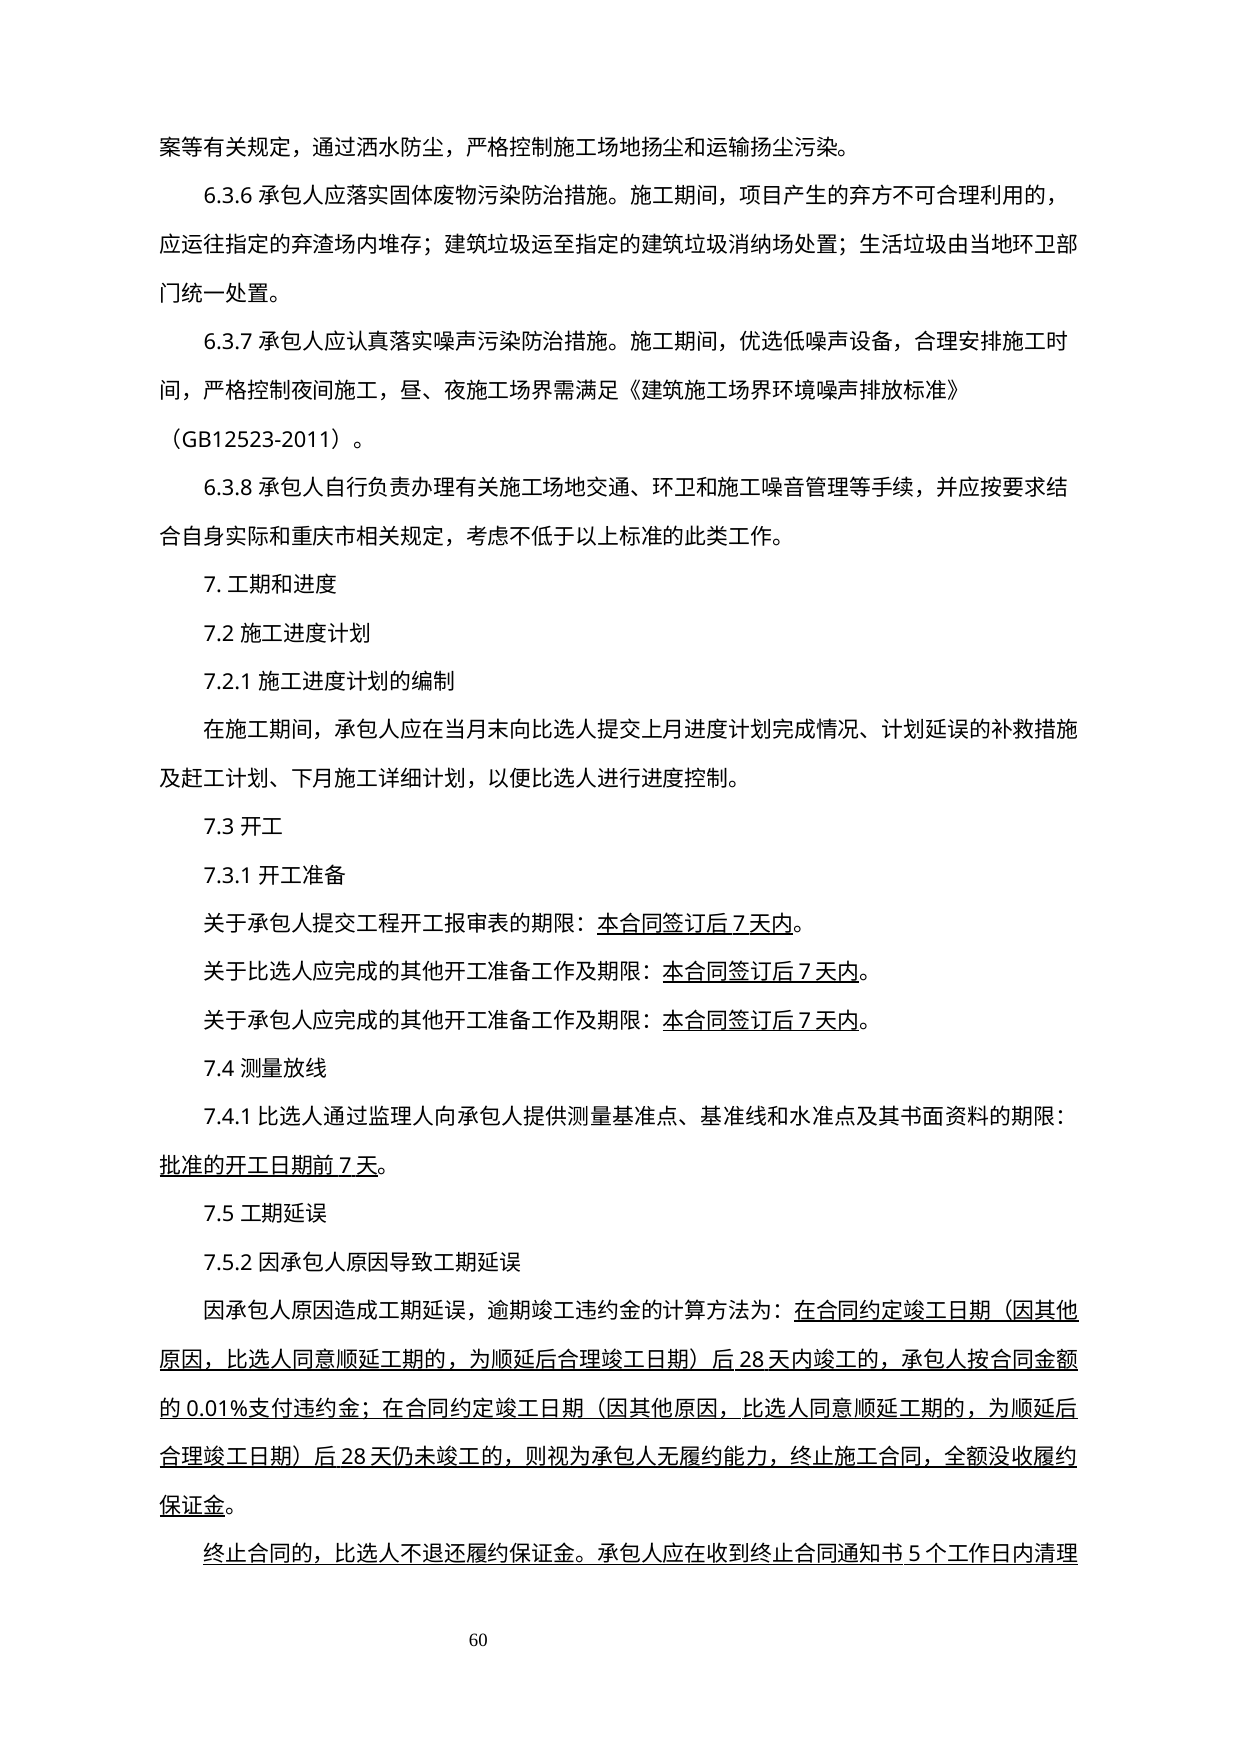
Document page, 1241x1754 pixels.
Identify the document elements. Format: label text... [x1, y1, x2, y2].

text 6.3.8 承包人自行负责办理有关施工场地交通、环卫和施工噪音管理等手续，并应按要求结合自身实际和重庆市相关规定，考虑不低于以上标准的此类工作。 [159, 470, 1078, 551]
text 关于承包人提交工程开工报审表的期限：本合同签订后7天内。 [159, 906, 1078, 938]
text 7.3 开工 [159, 809, 1078, 842]
text 因承包人原因造成工期延误，逾期竣工违约金的计算方法为：在合同约定竣工日期（因其他原因，比选人同意顺延工期的，为顺延后合理竣工日期）后28天内竣工的，承包人按合同金额的0.01%支付违约金；在合同约定竣工日期（因其他原因，比选人同意顺延工期的，为顺延后合理竣工日期）后28天仍未竣工的，则视为承包人无履约能力，终止施工合同，全额没收履约保证金。 [159, 1370, 1078, 1520]
text 7.3.1 开工准备 [159, 857, 1078, 890]
text 7.5.2 因承包人原因导致工期延误 [159, 1244, 1078, 1277]
text 7.4 测量放线 [159, 1051, 1078, 1083]
text 在施工期间，承包人应在当月末向比选人提交上月进度计划完成情况、计划延误的补救措施及赶工计划、下月施工详细计划，以便比选人进行进度控制。 [159, 712, 1078, 793]
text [159, 130, 1078, 162]
text 因承包人原因造成工期延误，逾期竣工违约金的计算方法为：在合同约定竣工日期（因其他原因，比选人同意顺延工期的，为顺延后合理竣工日期）后28天内竣工的，承包人按合同金额的0.01%支付违约金；在合同约定竣工日期（因其他原因，比选人同意顺延工期的，为顺延后合理竣工日期）后28天仍未竣工的，则视为承包人无履约能力，终止施工合同，全额没收履约保证金。 [159, 1293, 1078, 1369]
text 7.4.1比选人通过监理人向承包人提供测量基准点、基准线和水准点及其书面资料的期限：批准的开工日期前7天。 [159, 1099, 1078, 1180]
text 7.2.1 施工进度计划的编制 [159, 664, 1078, 696]
subtitle 7. 工期和进度 [159, 567, 1078, 599]
text 关于比选人应完成的其他开工准备工作及期限：本合同签订后7天内。 [159, 954, 1078, 987]
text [159, 1536, 1078, 1569]
text 关于承包人应完成的其他开工准备工作及期限：本合同签订后7天内。 [159, 1002, 1078, 1035]
text 6.3.7 承包人应认真落实噪声污染防治措施。施工期间，优选低噪声设备，合理安排施工时间，严格控制夜间施工，昼、夜施工场界需满足《建筑施工场界环境噪声排放标准》（GB12523-2011）。 [159, 324, 1078, 454]
text 7.5 工期延误 [159, 1196, 1078, 1229]
text 7.2 施工进度计划 [159, 615, 1078, 648]
text 6.3.6 承包人应落实固体废物污染防治措施。施工期间，项目产生的弃方不可合理利用的，应运往指定的弃渣场内堆存；建筑垃圾运至指定的建筑垃圾消纳场处置；生活垃圾由当地环卫部门统一处置。 [159, 178, 1078, 308]
